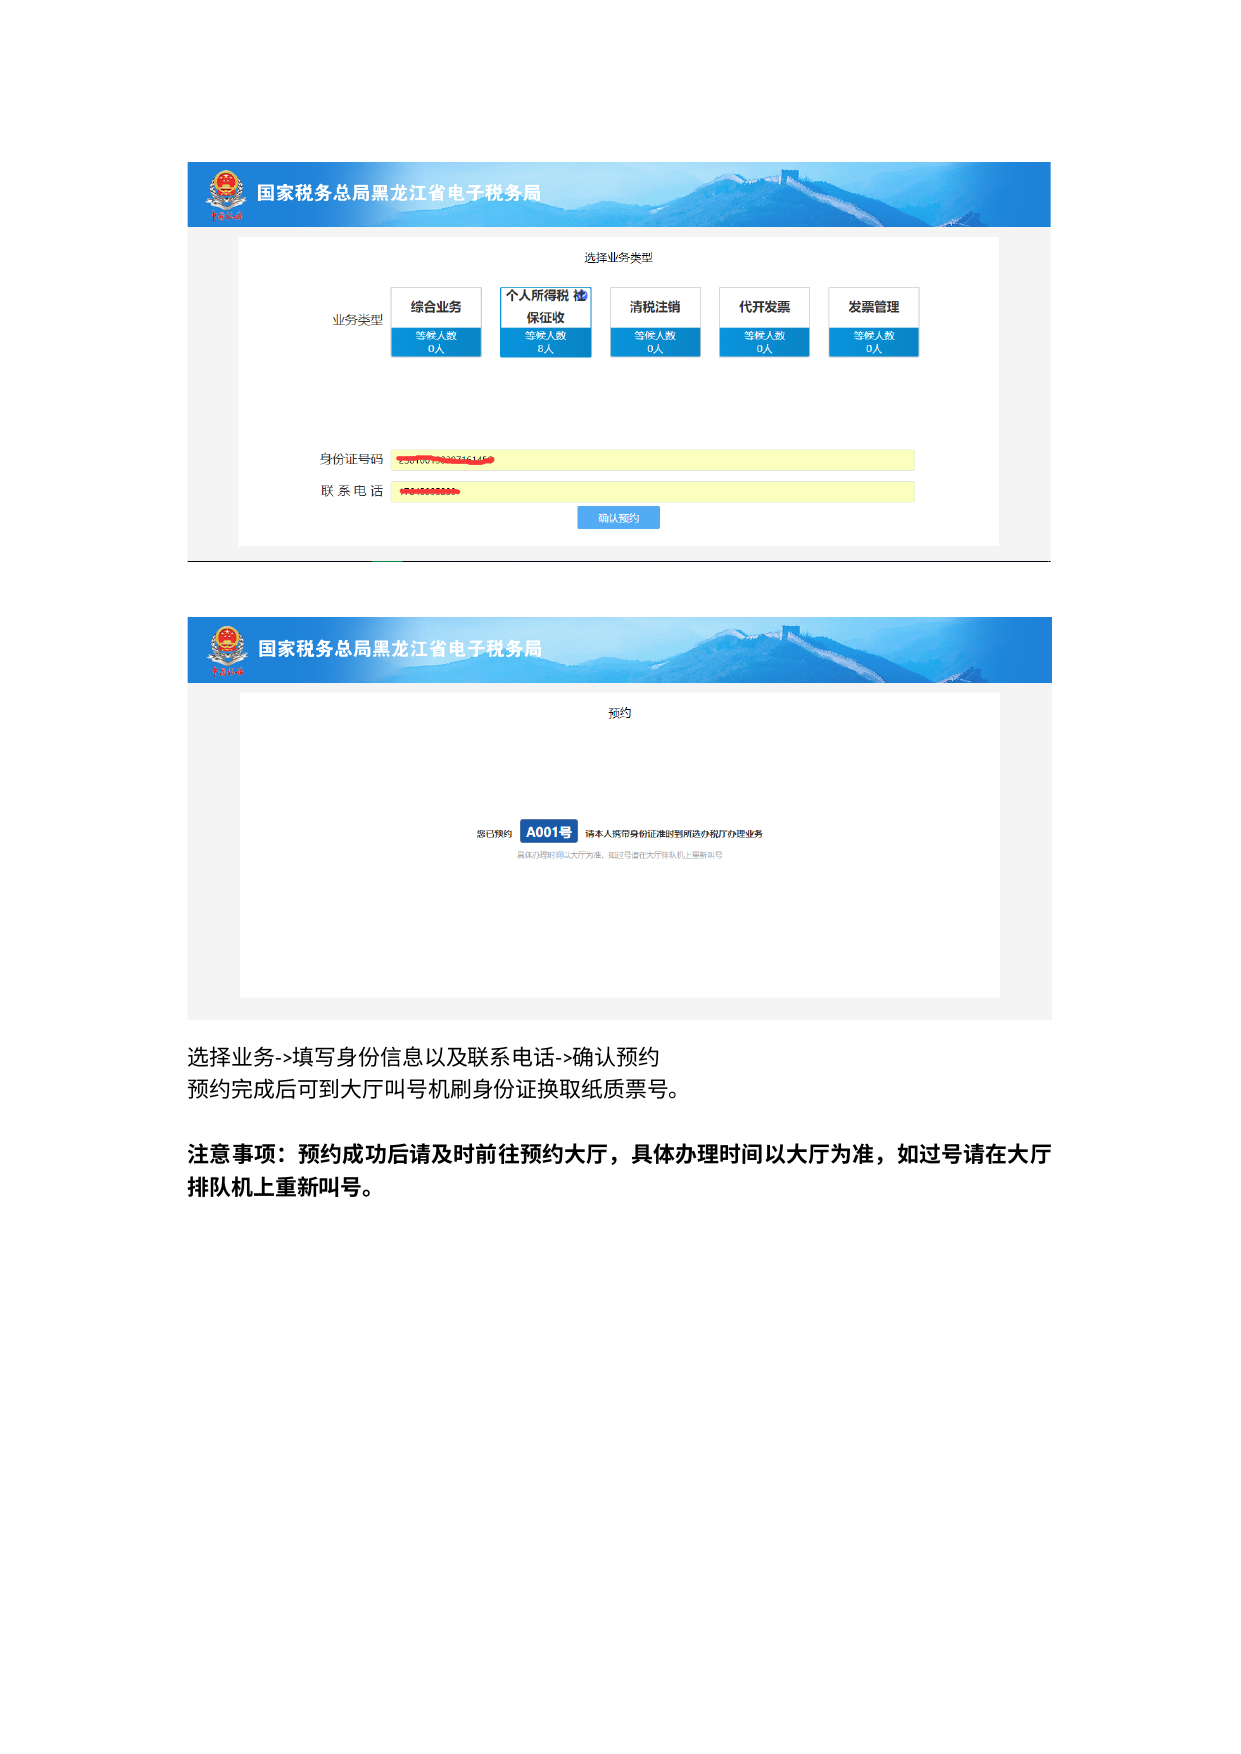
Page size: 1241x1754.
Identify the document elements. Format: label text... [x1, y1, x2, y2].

text 注意事项：预约成功后请及时前往预约大厅，具体办理时间以大厅为准，如过号请在大厅排队机上重新叫号。 [187, 1137, 1053, 1202]
text 预约完成后可到大厅叫号机刷身份证换取纸质票号。 [187, 1072, 1053, 1104]
picture [187, 162, 1051, 562]
text 选择业务->填写身份信息以及联系电话->确认预约 [187, 1039, 1053, 1072]
picture [187, 617, 1052, 1020]
